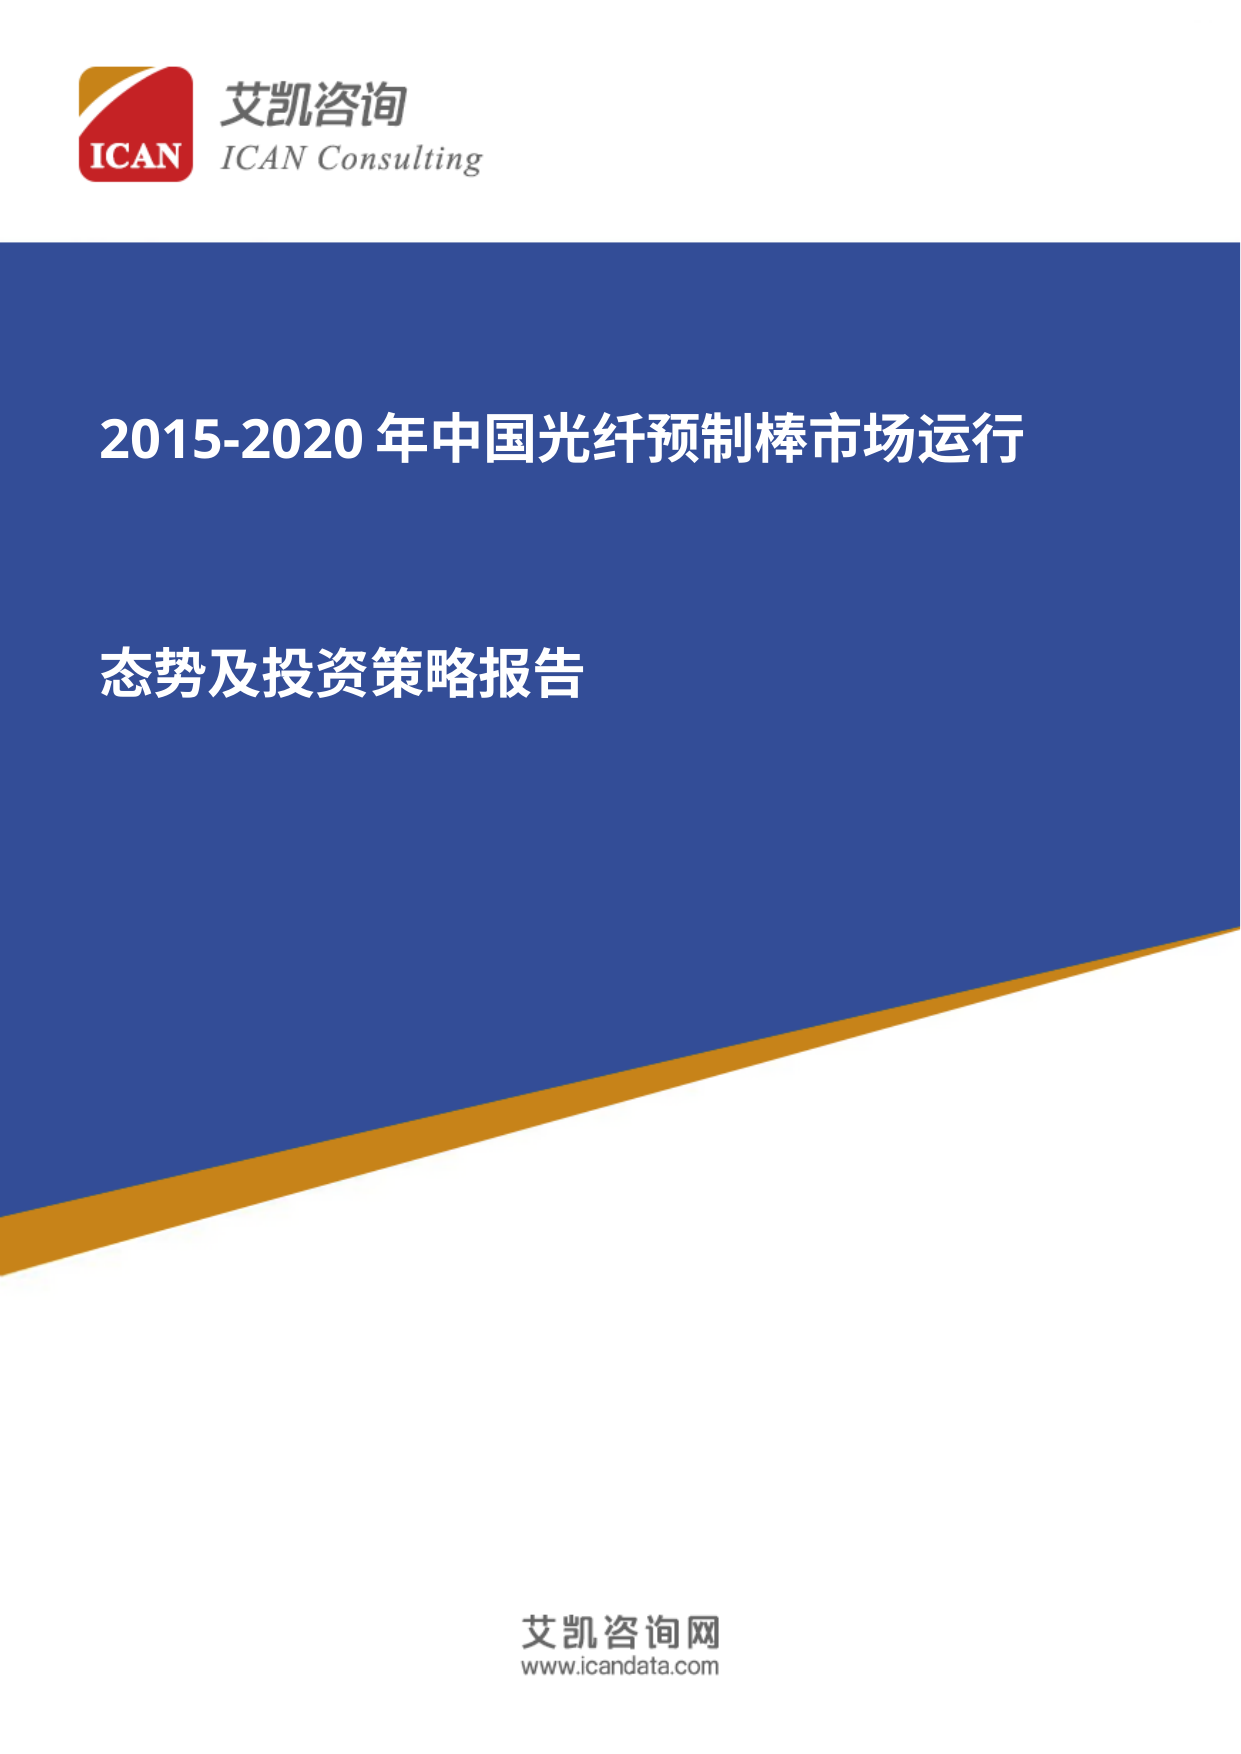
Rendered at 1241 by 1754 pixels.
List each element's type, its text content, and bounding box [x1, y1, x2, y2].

picture [0, 5, 1241, 1754]
subtitle 2015-2020年中国光纤预制棒市场运行态势及投资策略报告 [99, 386, 1053, 718]
